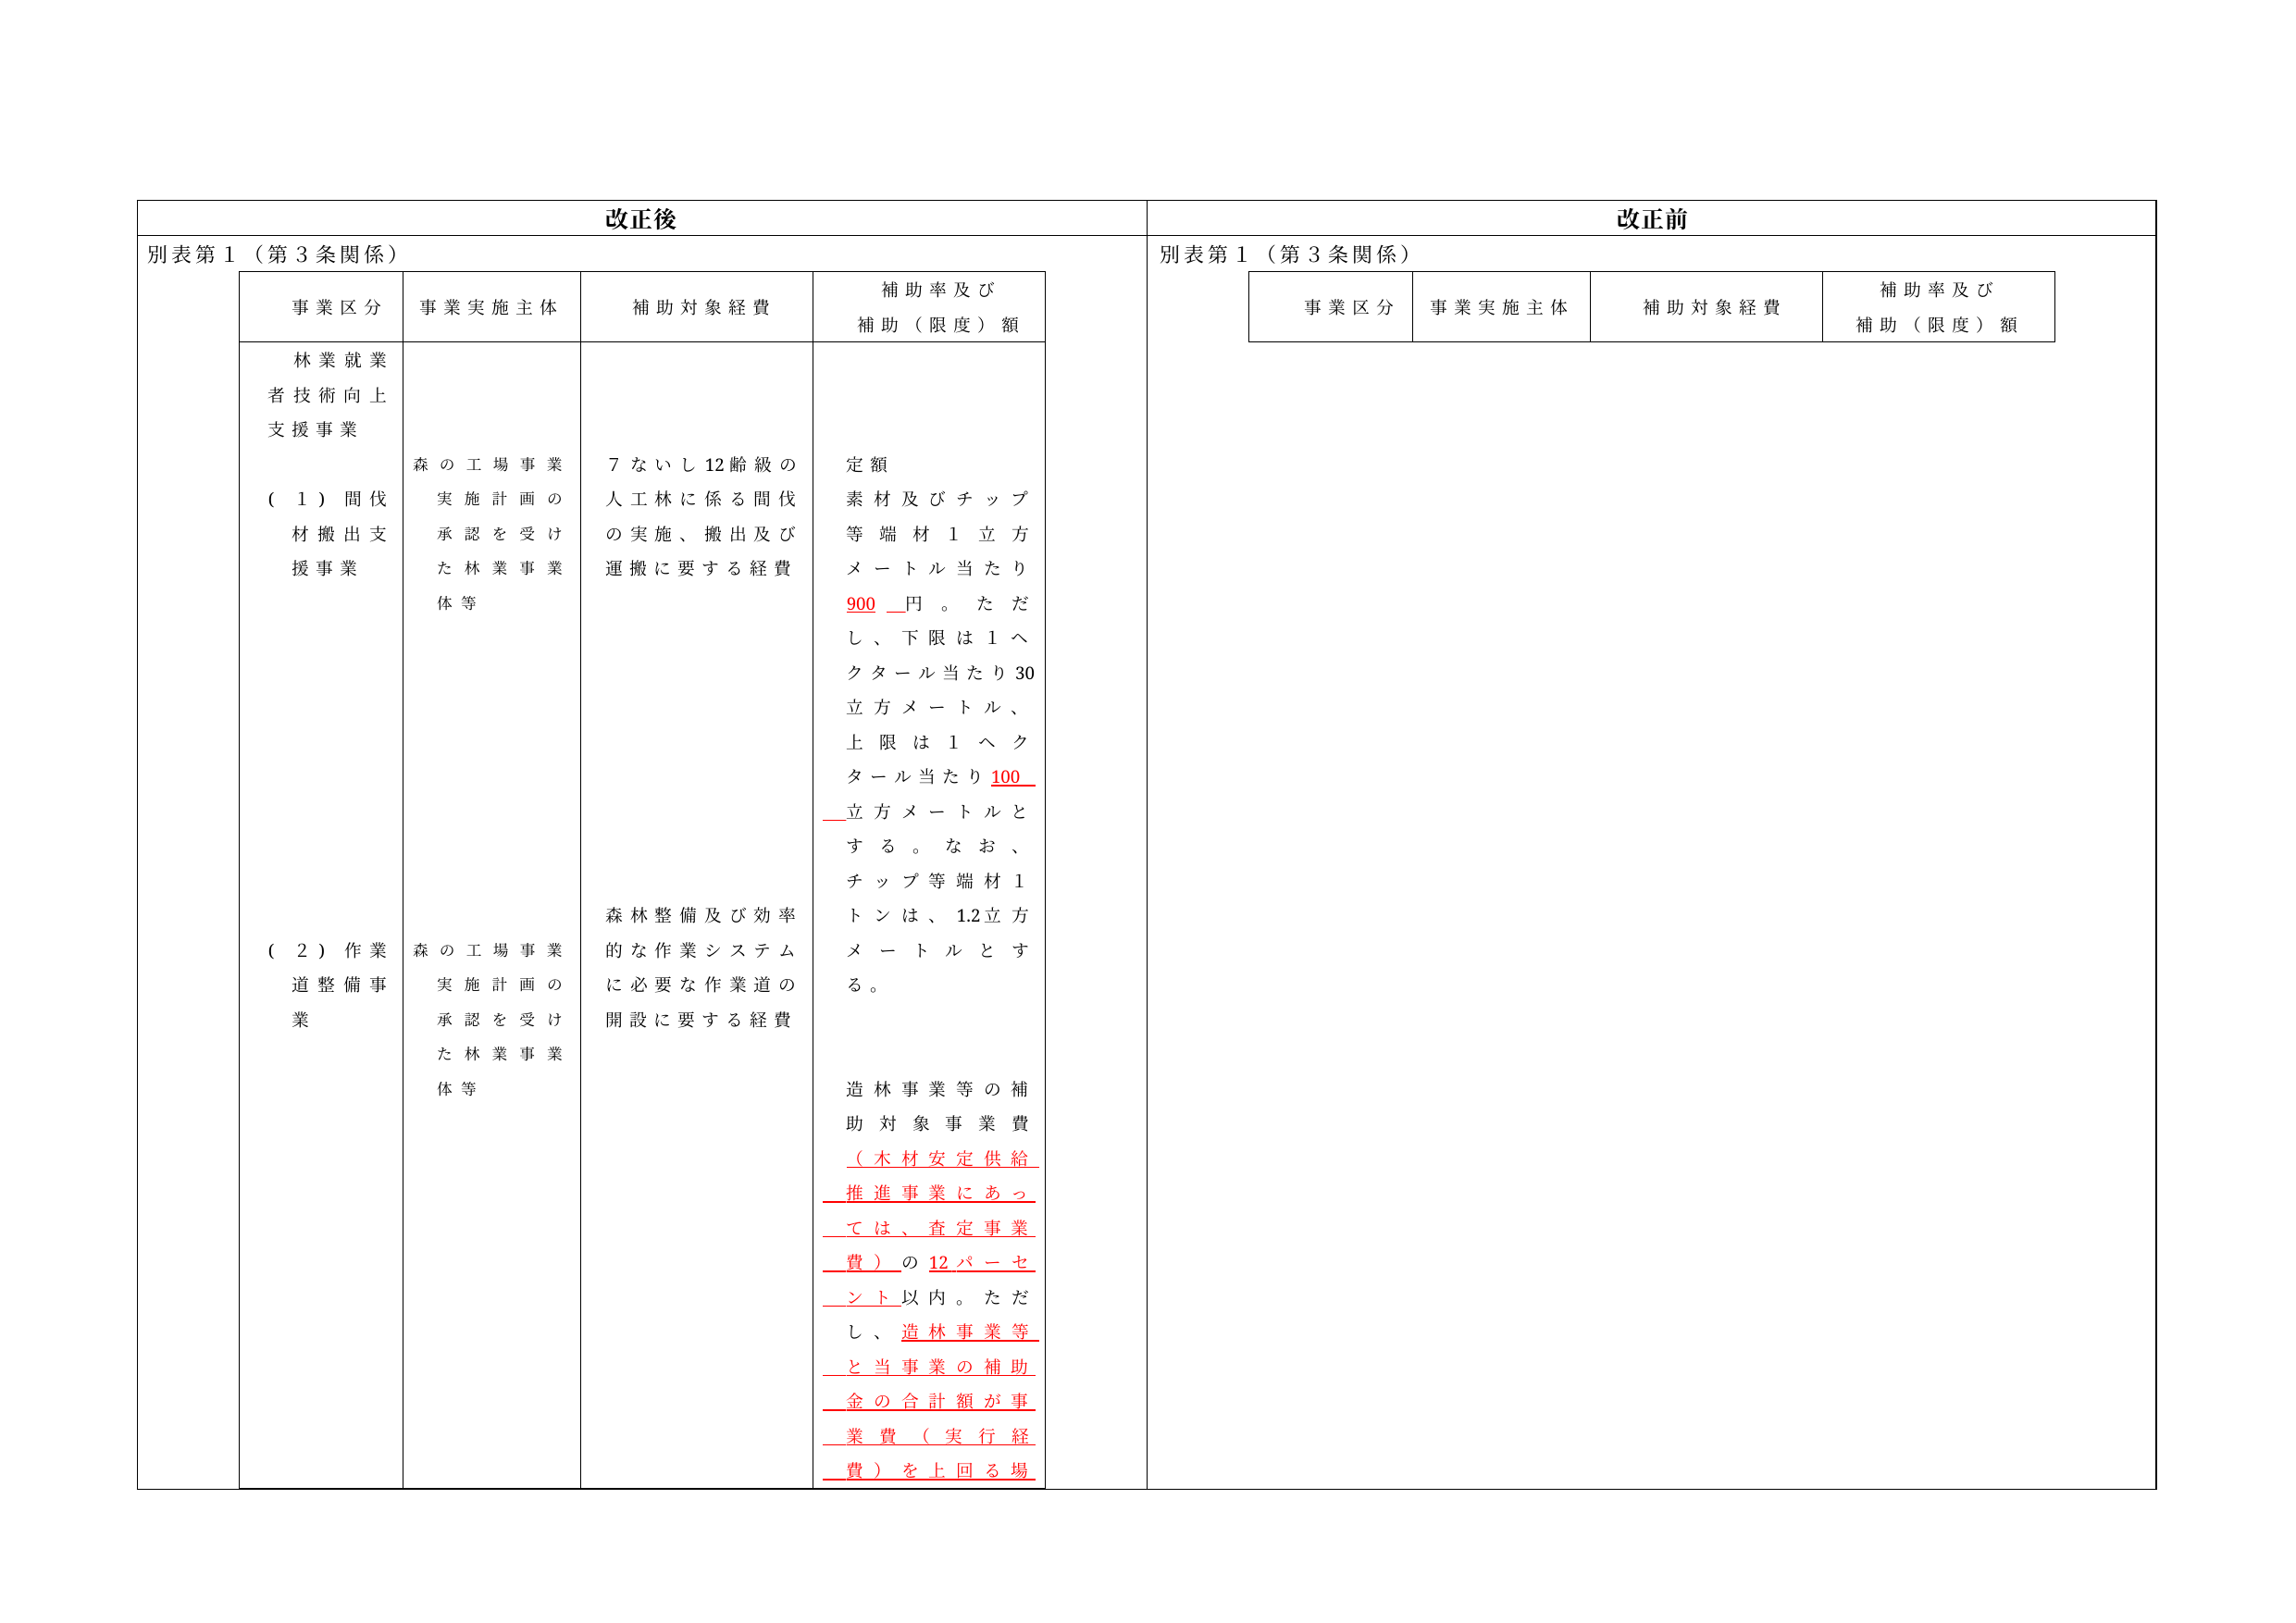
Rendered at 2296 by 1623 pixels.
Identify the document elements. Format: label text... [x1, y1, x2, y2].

table_header 改正前 [1148, 201, 2155, 235]
table_header 改正後 [138, 201, 1147, 235]
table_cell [138, 236, 1147, 1489]
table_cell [1148, 236, 2155, 1489]
